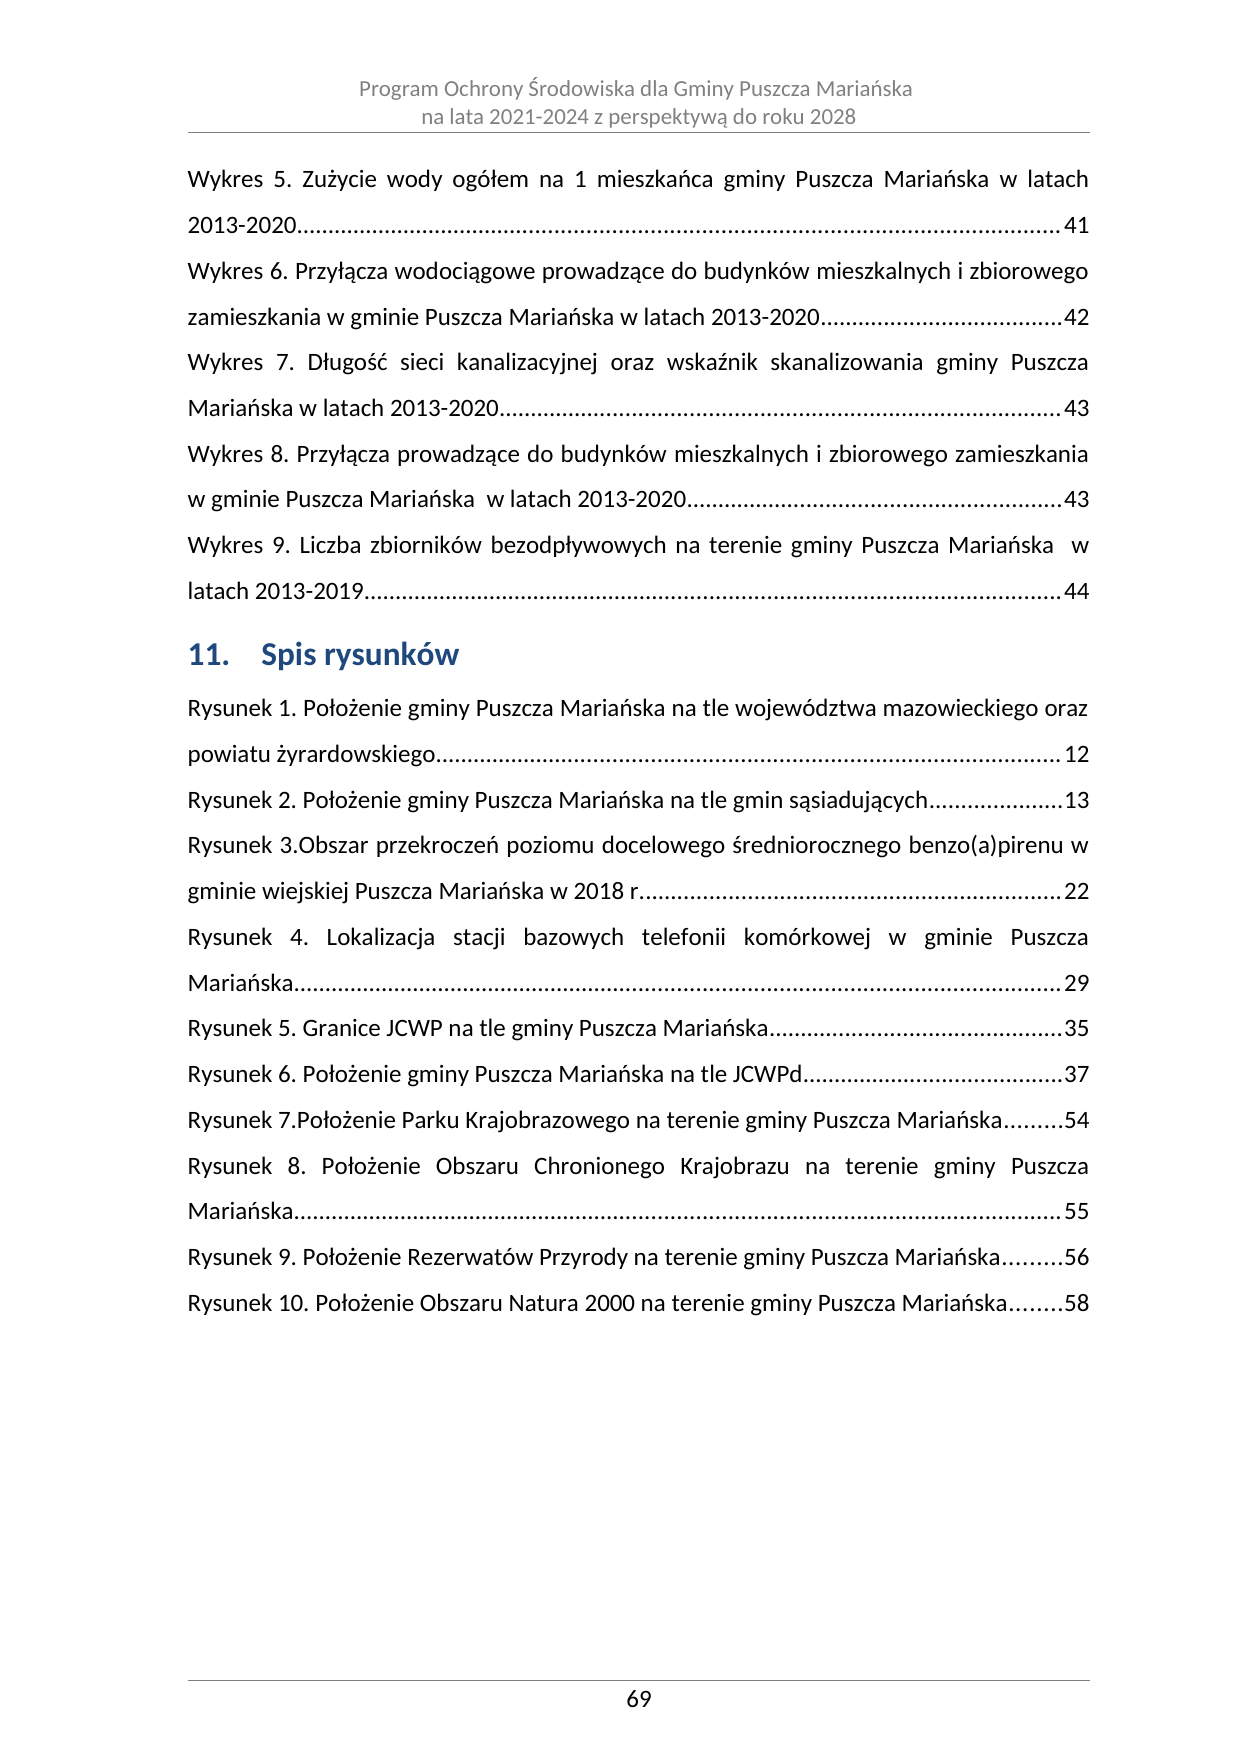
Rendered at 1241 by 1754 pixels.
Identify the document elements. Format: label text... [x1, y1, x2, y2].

text Rysunek 7.Położenie Parku Krajobrazowego na terenie gminy Puszcza Mariańska 54 [187, 1104, 1090, 1134]
text Rysunek 3.Obszar przekroczeń poziomu docelowego średniorocznego benzo(a)pirenu w gminie wiejskiej Puszcza Mariańska w 2018 r. 22 [187, 830, 1090, 906]
subtitle Spis rysunków [187, 633, 1090, 674]
text Rysunek 8. Położenie Obszaru Chronionego Krajobrazu na terenie gminy Puszcza Mariańska 55 [187, 1150, 1090, 1226]
text Wykres 8. Przyłącza prowadzące do budynków mieszkalnych i zbiorowego zamieszkania w gminie Puszcza Mariańska w latach 2013-2020 43 [187, 438, 1090, 514]
text Rysunek 4. Lokalizacja stacji bazowych telefonii komórkowej w gminie Puszcza Mariańska 29 [187, 921, 1090, 997]
text Rysunek 2. Położenie gminy Puszcza Mariańska na tle gmin sąsiadujących 13 [187, 784, 1090, 814]
text Rysunek 9. Położenie Rezerwatów Przyrody na terenie gminy Puszcza Mariańska 56 [187, 1241, 1090, 1272]
text Rysunek 10. Położenie Obszaru Natura 2000 na terenie gminy Puszcza Mariańska 58 [187, 1287, 1090, 1317]
text Rysunek 6. Położenie gminy Puszcza Mariańska na tle JCWPd 37 [187, 1058, 1090, 1089]
text Rysunek 5. Granice JCWP na tle gminy Puszcza Mariańska 35 [187, 1013, 1090, 1043]
text Wykres 7. Długość sieci kanalizacyjnej oraz wskaźnik skanalizowania gminy Puszcza Mariańska w latach 2013-2020 43 [187, 346, 1090, 423]
text Wykres 6. Przyłącza wodociągowe prowadzące do budynków mieszkalnych i zbiorowego zamieszkania w gminie Puszcza Mariańska w latach 2013-2020 42 [187, 255, 1090, 331]
text Wykres 9. Liczba zbiorników bezodpływowych na terenie gminy Puszcza Mariańska w latach 2013-2019 44 [187, 529, 1090, 606]
text Rysunek 1. Położenie gminy Puszcza Mariańska na tle województwa mazowieckiego oraz powiatu żyrardowskiego 12 [187, 692, 1090, 769]
text Wykres 5. Zużycie wody ogółem na 1 mieszkańca gminy Puszcza Mariańska w latach 2013-2020 41 [187, 163, 1090, 240]
